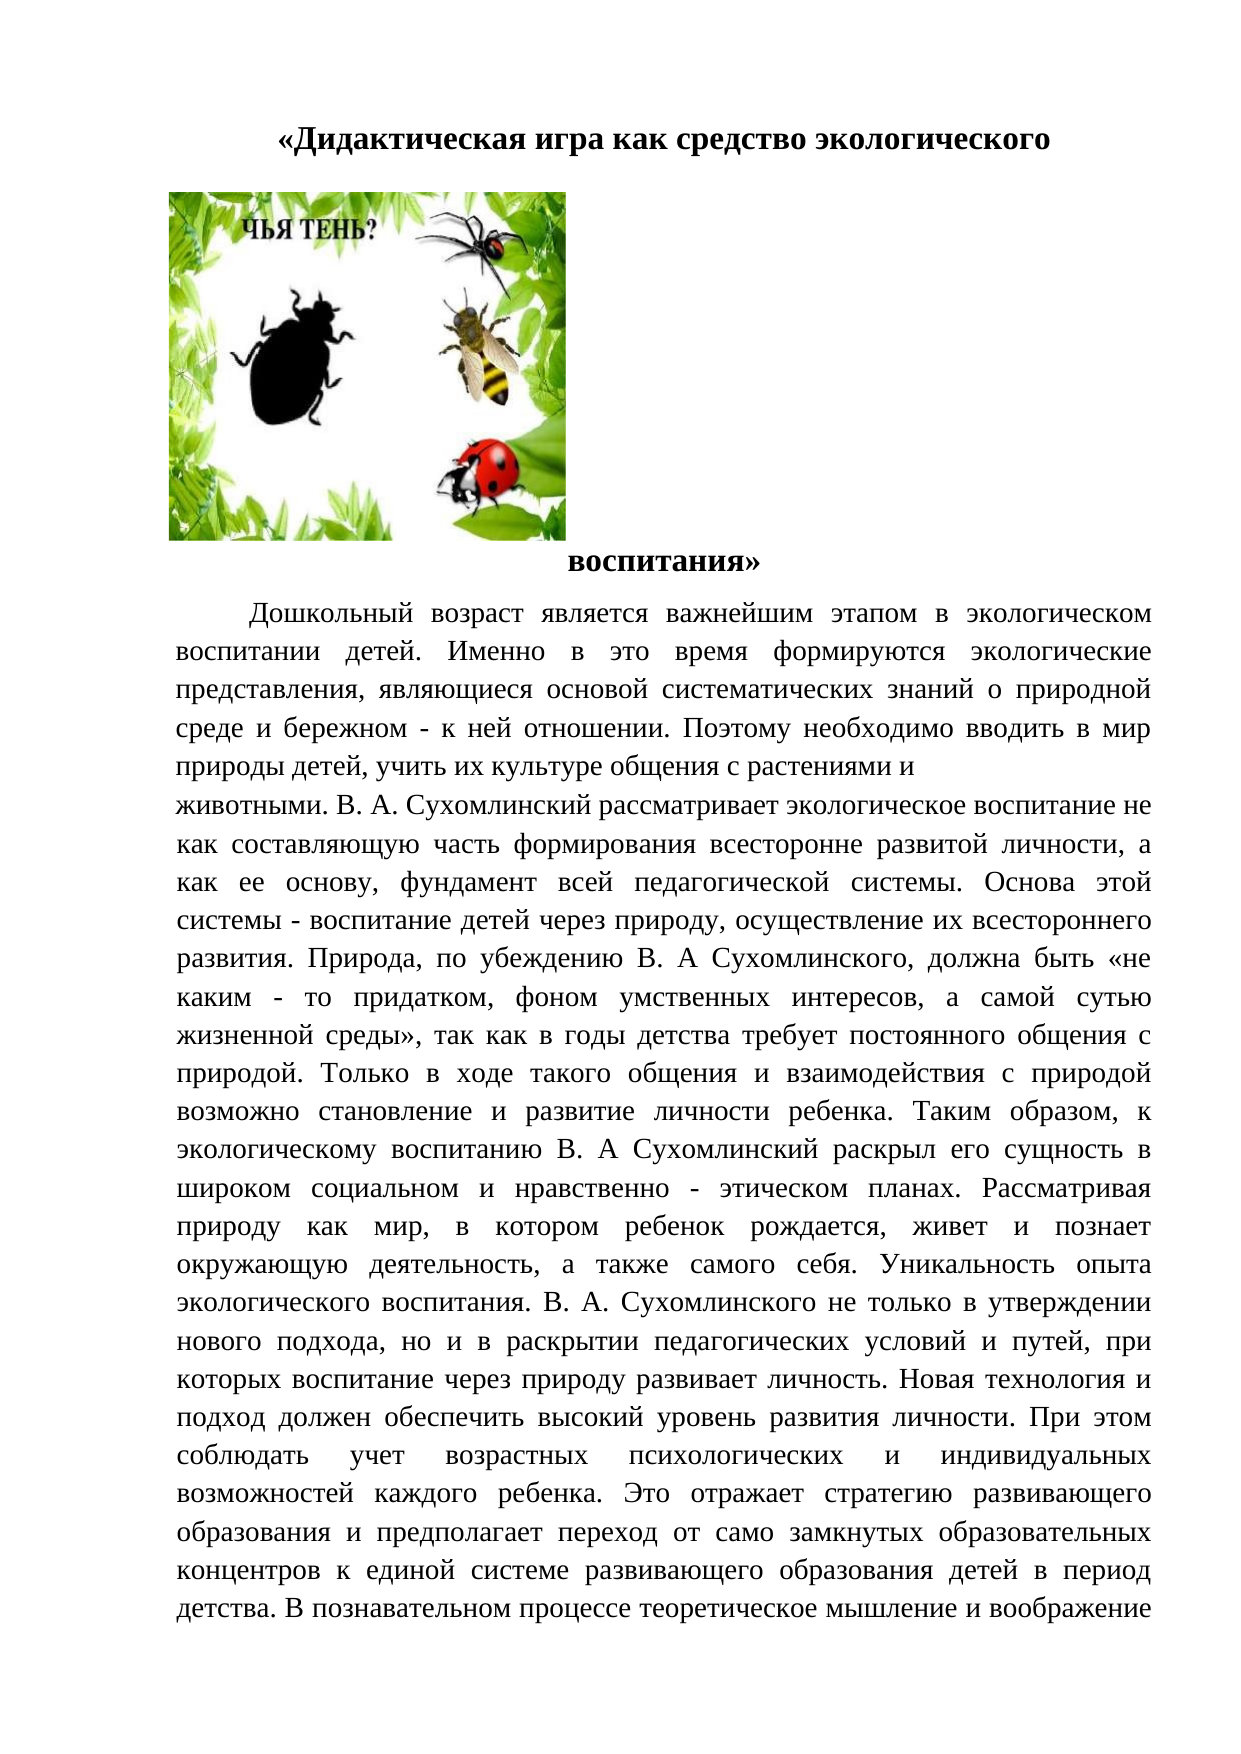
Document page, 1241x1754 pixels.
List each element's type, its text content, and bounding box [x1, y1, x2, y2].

picture [168, 192, 566, 541]
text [175, 787, 1152, 1624]
text «Дидактическая игра как средство экологического воспитания» [277, 118, 1158, 579]
text Дошкольный возраст является важнейшим этапом в экологическом воспитании детей. Именно в это время формируются экологические представления, являющиеся основой систематических знаний о природной среде и бережном - к ней отношении. Поэтому необходимо вводить в мир природы детей, учить их культуре общения с растениями и [175, 595, 1152, 782]
